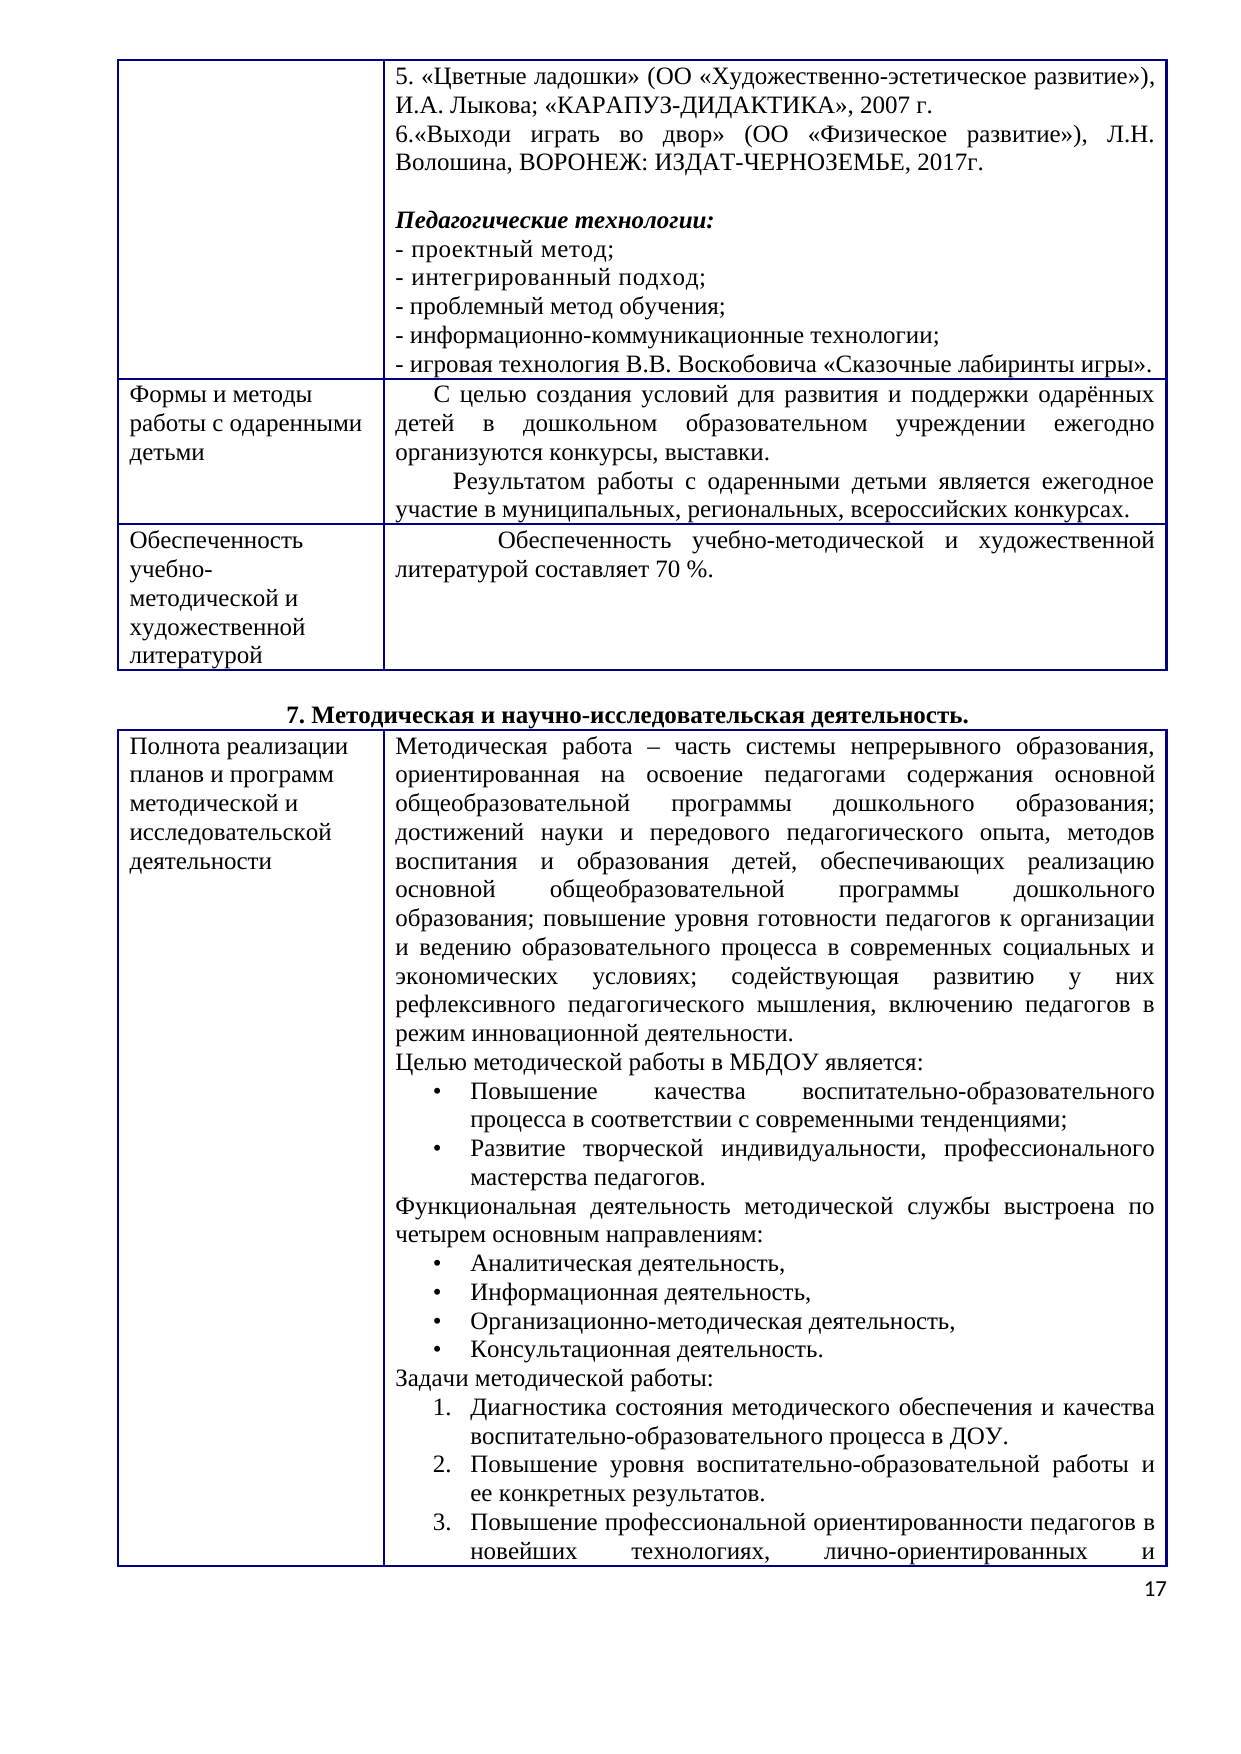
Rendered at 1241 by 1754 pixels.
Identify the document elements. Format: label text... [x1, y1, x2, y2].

table_cell Обеспеченность учебно-методической и художественной литературой составляет 70 %. [385, 525, 1165, 669]
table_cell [385, 61, 1165, 377]
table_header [385, 731, 1165, 1564]
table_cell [119, 61, 383, 377]
table_cell С целью создания условий для развития и поддержки одарённых детей в дошкольном образовательном учреждении ежегодно организуются конкурсы, выставки. Результатом работы с одаренными детьми является ежегодное участие в муниципальных, региональных, всероссийских конкурсах. [385, 380, 1165, 523]
text 7. Методическая и научно-исследовательская деятельность. [88, 700, 1167, 729]
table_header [119, 731, 383, 1564]
table_cell Формы и методы работы с одаренными детьми [119, 380, 383, 523]
table_cell Обеспеченность учебно- методической и художественной литературой [119, 525, 383, 669]
